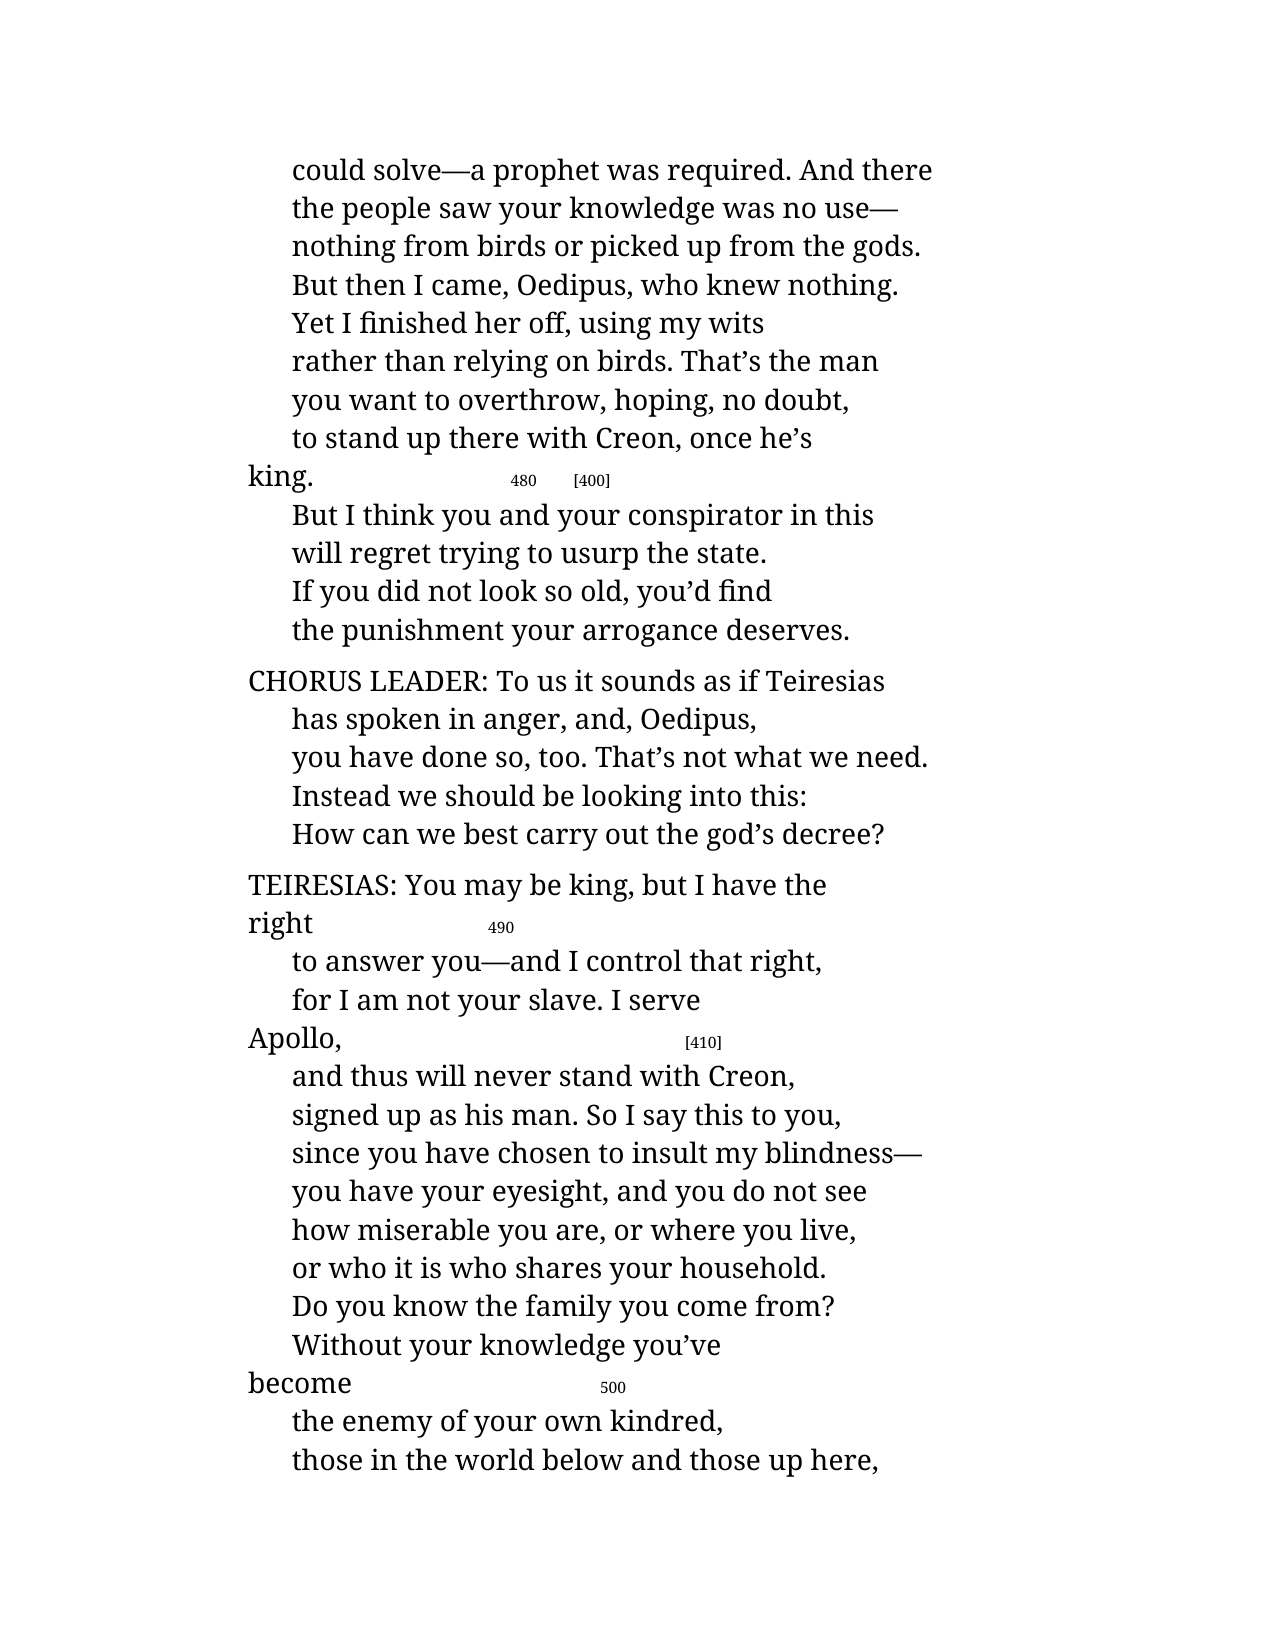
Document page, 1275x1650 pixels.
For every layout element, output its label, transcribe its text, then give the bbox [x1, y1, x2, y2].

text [248, 865, 1027, 1478]
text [248, 150, 1027, 648]
text CHORUS LEADER: To us it sounds as if Teiresias has spoken in anger, and, Oedipus, you have done so, too. That’s not what we need. Instead we should be looking into this: How can we best carry out the god’s decree? [248, 661, 1027, 852]
